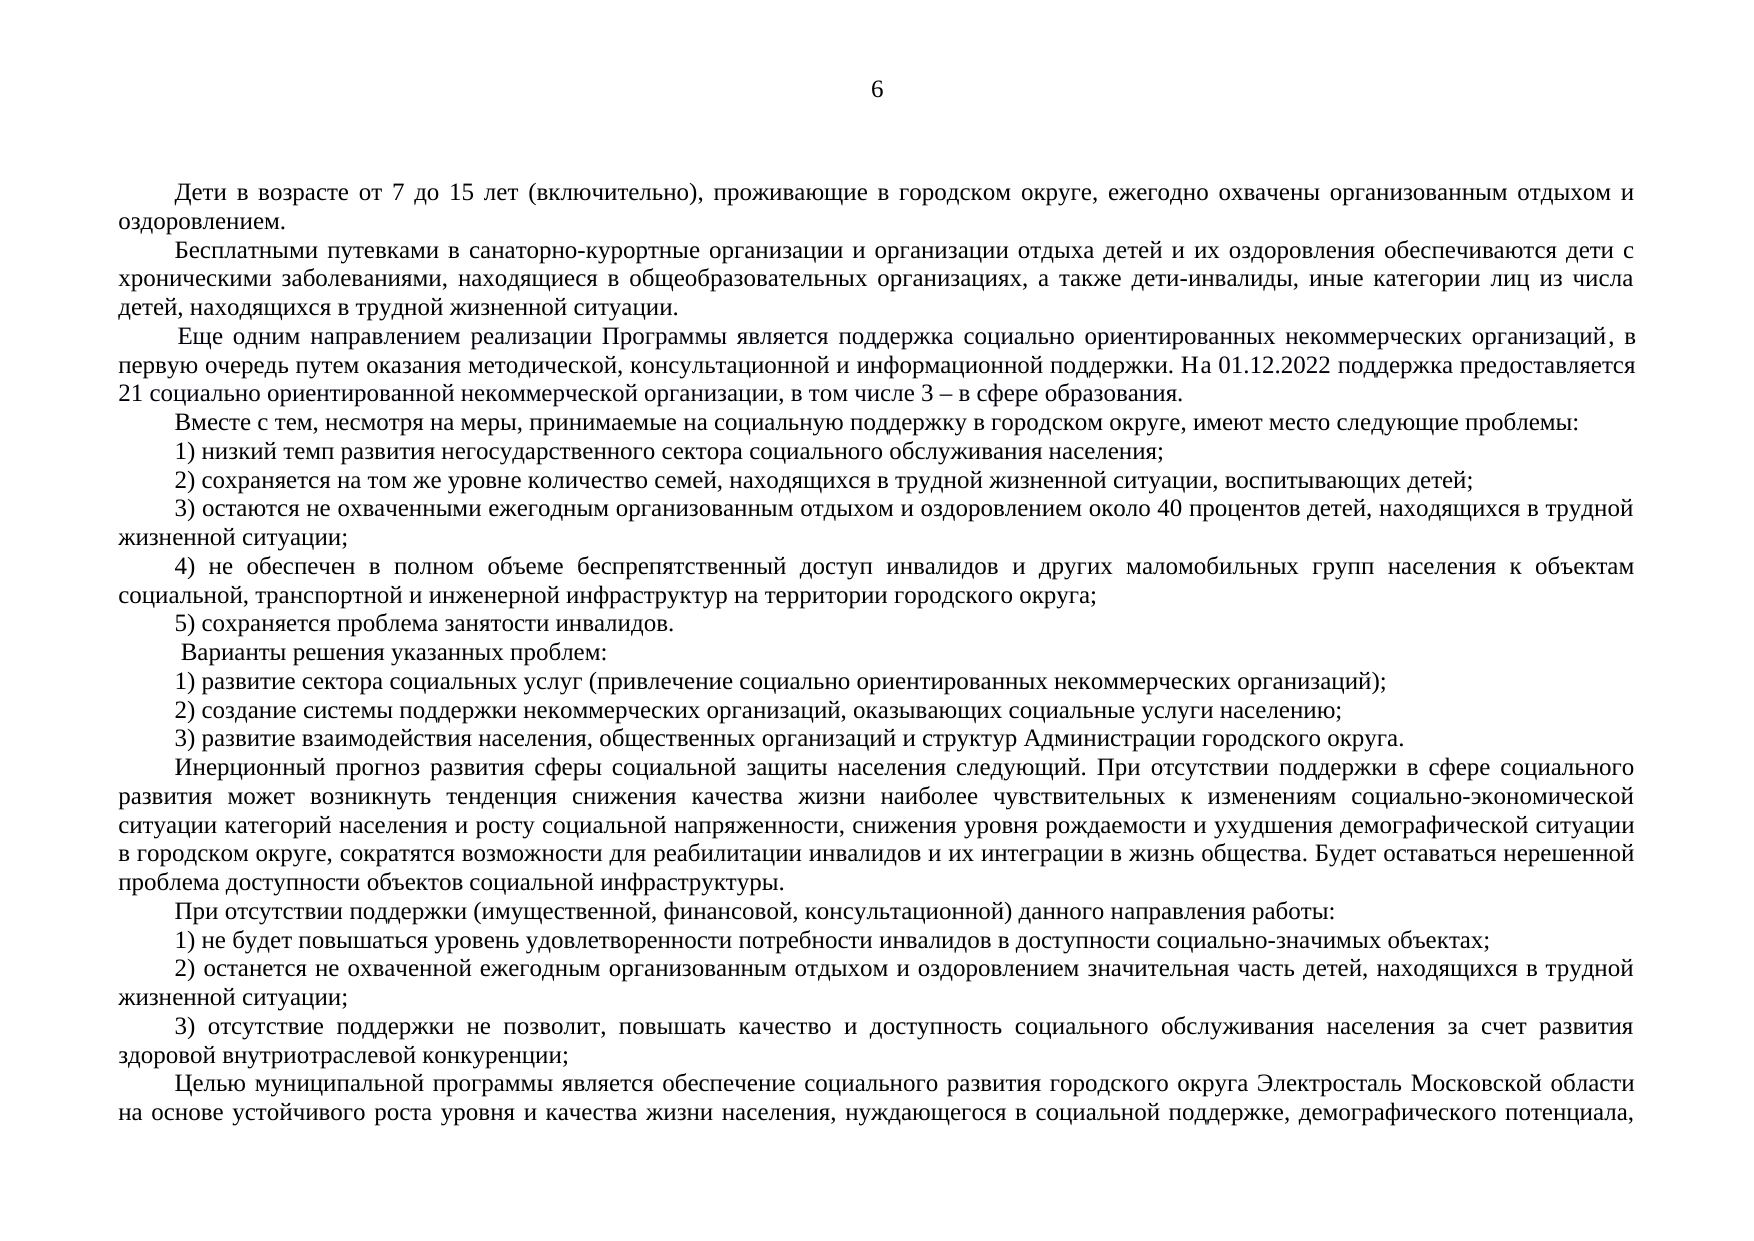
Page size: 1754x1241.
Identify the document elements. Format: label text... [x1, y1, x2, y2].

text Еще одним направлением реализации Программы является поддержка социально ориентированных некоммерческих организаций, в первую очередь путем оказания методической, консультационной и информационной поддержки. На 01.12.2022 поддержка предоставляется 21 социально ориентированной некоммерческой организации, в том числе 3 – в сфере образования. [118, 321, 1636, 407]
text 3) остаются не охваченными ежегодным организованным отдыхом и оздоровлением около 40 процентов детей, находящихся в трудной жизненной ситуации; [118, 493, 1636, 551]
text Инерционный прогноз развития сферы социальной защиты населения следующий. При отсутствии поддержки в сфере социального развития может возникнуть тенденция снижения качества жизни наиболее чувствительных к изменениям социально-экономической ситуации категорий населения и росту социальной напряженности, снижения уровня рождаемости и ухудшения демографической ситуации в городском округе, сократятся возможности для реабилитации инвалидов и их интеграции в жизнь общества. Будет оставаться нерешенной проблема доступности объектов социальной инфраструктуры. [118, 752, 1636, 896]
text 2) создание системы поддержки некоммерческих организаций, оказывающих социальные услуги населению; [118, 695, 1636, 723]
text При отсутствии поддержки (имущественной, финансовой, консультационной) данного направления работы: [118, 896, 1636, 925]
text 3) развитие взаимодействия населения, общественных организаций и структур Администрации городского округа. [118, 723, 1636, 752]
text Бесплатными путевками в санаторно-курортные организации и организации отдыха детей и их оздоровления обеспечиваются дети с хроническими заболеваниями, находящиеся в общеобразовательных организациях, а также дети-инвалиды, иные категории лиц из числа детей, находящихся в трудной жизненной ситуации. [118, 235, 1636, 321]
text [118, 1068, 1636, 1126]
text Дети в возрасте от 7 до 15 лет (включительно), проживающие в городском округе, ежегодно охвачены организованным отдыхом и оздоровлением. [118, 177, 1636, 235]
text 2) останется не охваченной ежегодным организованным отдыхом и оздоровлением значительная часть детей, находящихся в трудной жизненной ситуации; [118, 953, 1636, 1011]
text 1) низкий темп развития негосударственного сектора социального обслуживания населения; [118, 436, 1636, 465]
text 5) сохраняется проблема занятости инвалидов. [118, 608, 1636, 637]
text 2) сохраняется на том же уровне количество семей, находящихся в трудной жизненной ситуации, воспитывающих детей; [118, 465, 1636, 493]
text 1) не будет повышаться уровень удовлетворенности потребности инвалидов в доступности социально-значимых объектах; [118, 925, 1636, 953]
text Варианты решения указанных проблем: [118, 637, 1636, 666]
text 4) не обеспечен в полном объеме беспрепятственный доступ инвалидов и других маломобильных групп населения к объектам социальной, транспортной и инженерной инфраструктур на территории городского округа; [118, 551, 1636, 608]
text Вместе с тем, несмотря на меры, принимаемые на социальную поддержку в городском округе, имеют место следующие проблемы: [118, 407, 1636, 436]
text 1) развитие сектора социальных услуг (привлечение социально ориентированных некоммерческих организаций); [118, 666, 1636, 695]
text 3) отсутствие поддержки не позволит, повышать качество и доступность социального обслуживания населения за счет развития здоровой внутриотраслевой конкуренции; [118, 1011, 1636, 1068]
